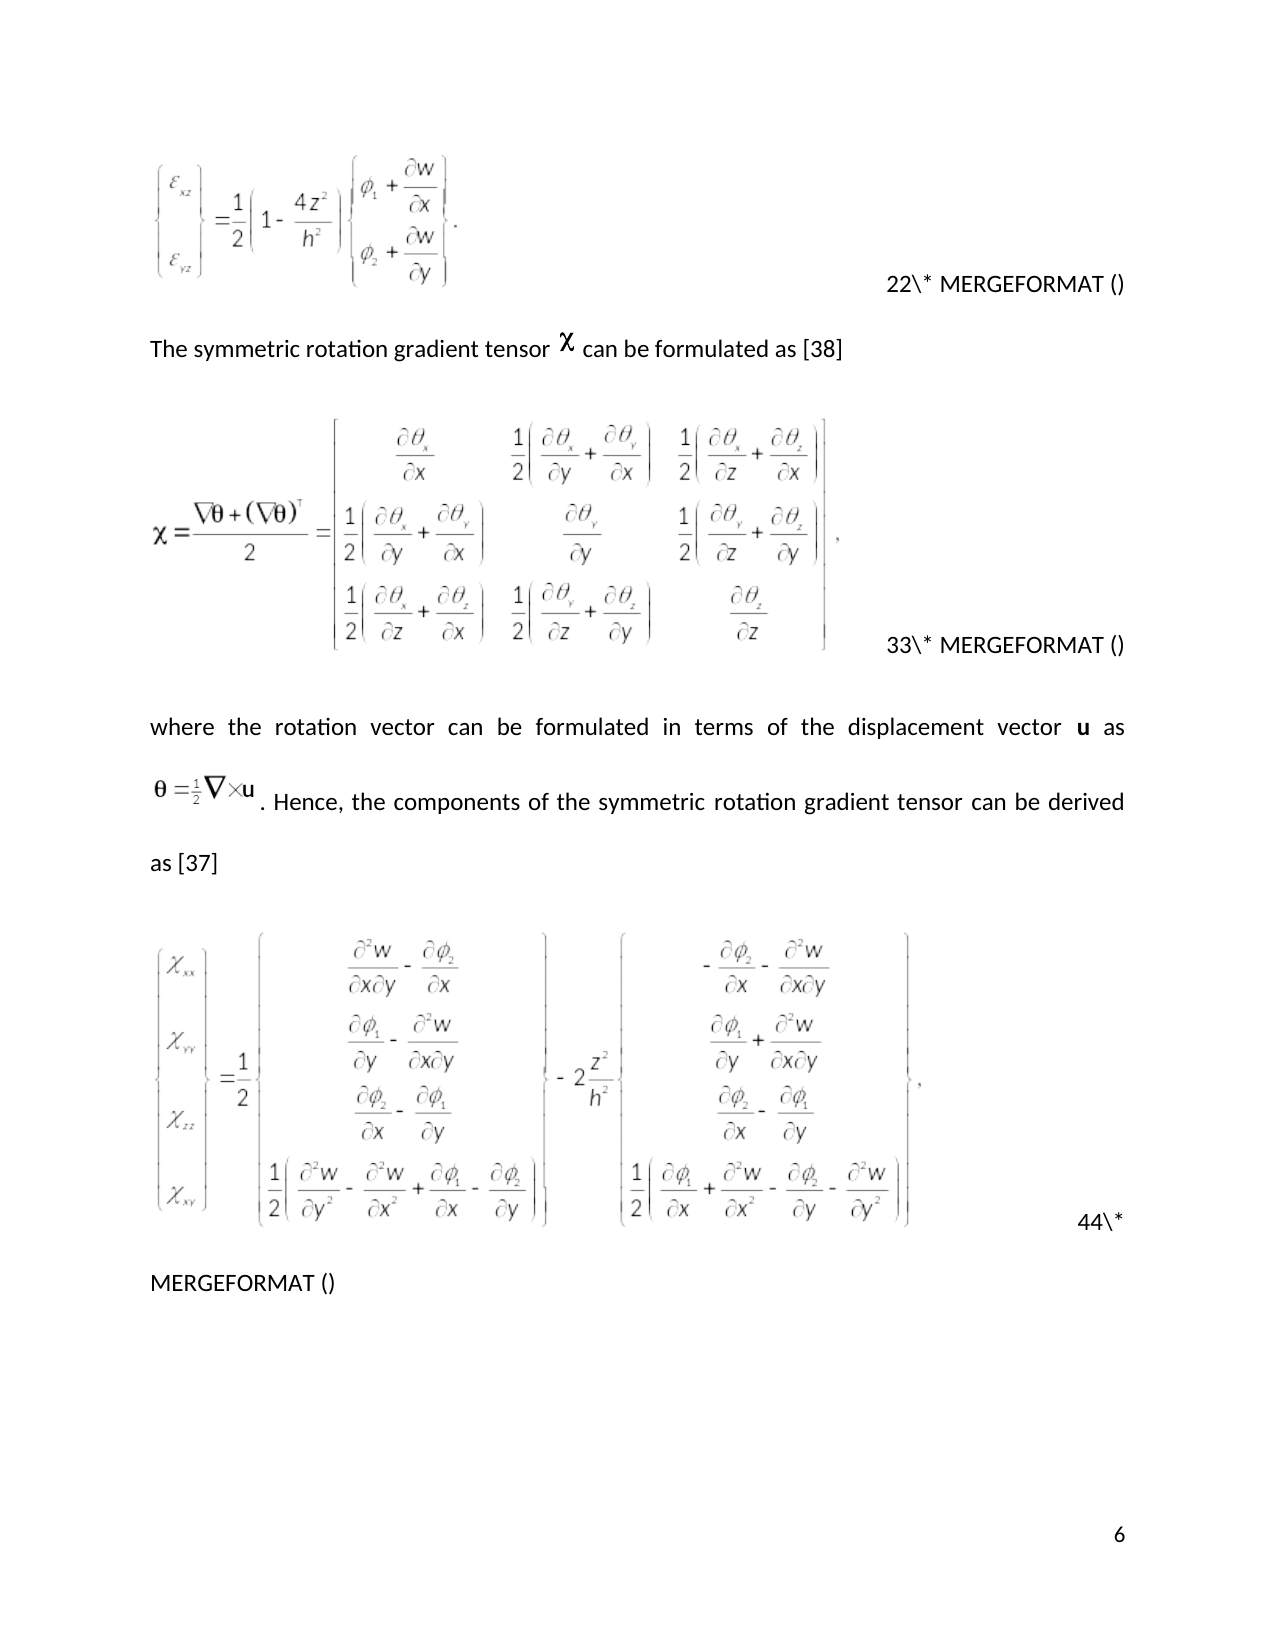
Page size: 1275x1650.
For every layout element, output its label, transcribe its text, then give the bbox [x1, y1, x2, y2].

text The symmetric rotation gradient tensor can be formulated as [38] [150, 329, 1125, 363]
text where the rotation vector can be formulated in terms of the displacement vector u as . Hence, the components of the symmetric rotation gradient tensor can be derived as [37] [150, 711, 1125, 877]
